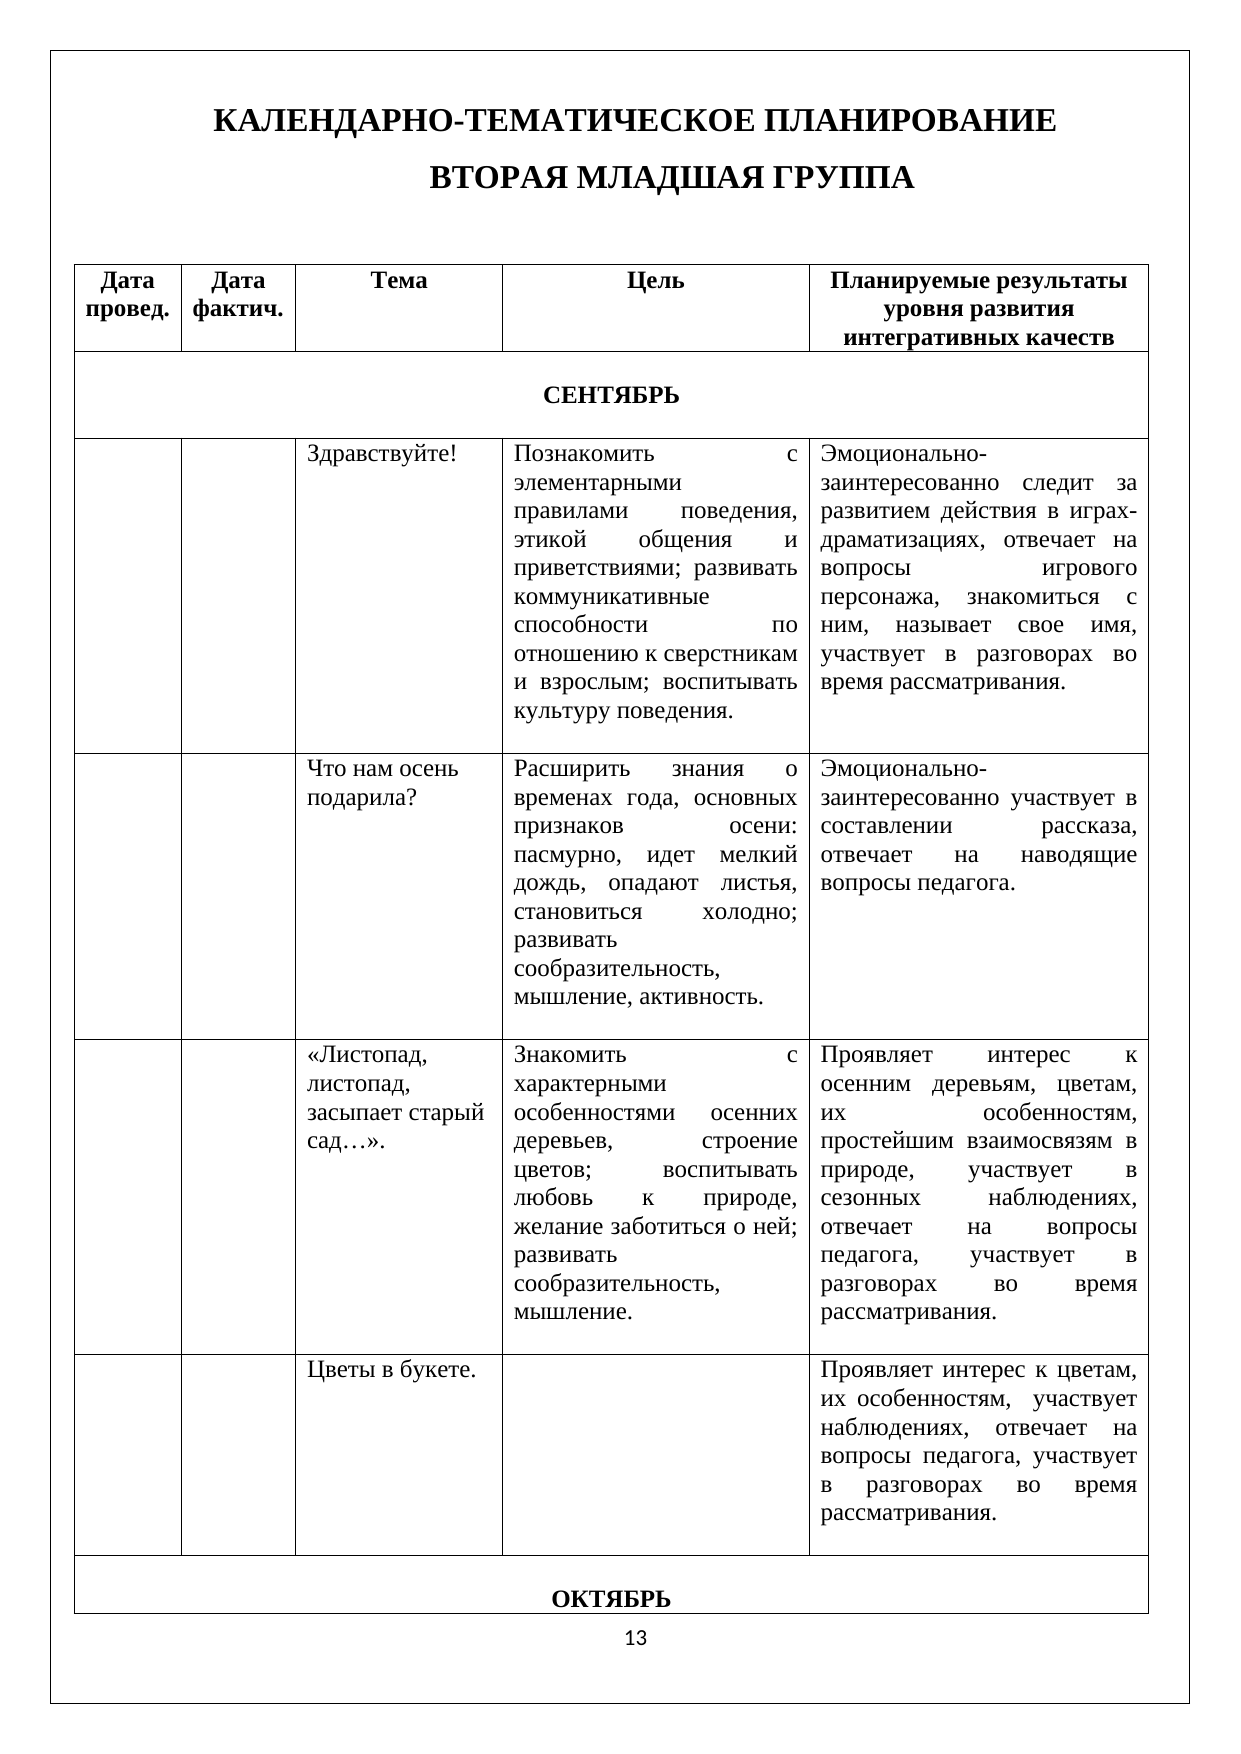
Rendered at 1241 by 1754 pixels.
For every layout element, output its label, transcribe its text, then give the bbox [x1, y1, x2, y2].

text КАЛЕНДАРНО-ТЕМАТИЧЕСКОЕ ПЛАНИРОВАНИЕ [118, 101, 1152, 139]
table_cell Расширить знания о временах года, основных признаков осени: пасмурно, идет мелкий дождь, опадают листья, становиться холодно; развивать сообразительность, мышление, активность. [503, 754, 809, 1039]
table_cell Цветы в букете. [296, 1355, 502, 1555]
table_header Дата фактич. [182, 265, 295, 351]
table_cell «Листопад, листопад, засыпает старый сад…». [296, 1040, 502, 1354]
table_cell [182, 754, 295, 1039]
table_cell СЕНТЯБРЬ [75, 352, 1148, 437]
table_cell ОКТЯБРЬ [75, 1556, 1148, 1613]
table_cell Познакомить с элементарными правилами поведения, этикой общения и приветствиями; развивать коммуникативные способности по отношению к сверстникам и взрослым; воспитывать культуру поведения. [503, 439, 809, 752]
table_cell [75, 754, 181, 1039]
table_cell [182, 439, 295, 752]
table_header Дата провед. [75, 265, 181, 351]
table_cell Проявляет интерес к осенним деревьям, цветам, их особенностям, простейшим взаимосвязям в природе, участвует в сезонных наблюдениях, отвечает на вопросы педагога, участвует в разговорах во время рассматривания. [810, 1040, 1148, 1354]
table_cell [182, 1355, 295, 1555]
table_cell [75, 1040, 181, 1354]
table_header Цель [503, 265, 809, 351]
table_cell Эмоционально-заинтересованно участвует в составлении рассказа, отвечает на наводящие вопросы педагога. [810, 754, 1148, 1039]
table_cell [503, 1355, 809, 1555]
table_cell [75, 1355, 181, 1555]
table_cell Знакомить с характерными особенностями осенних деревьев, строение цветов; воспитывать любовь к природе, желание заботиться о ней; развивать сообразительность, мышление. [503, 1040, 809, 1354]
table_cell [75, 439, 181, 752]
table_cell Проявляет интерес к цветам, их особенностям, участвует наблюдениях, отвечает на вопросы педагога, участвует в разговорах во время рассматривания. [810, 1355, 1148, 1555]
table_header Планируемые результаты уровня развития интегративных качеств [810, 265, 1148, 351]
table_cell [182, 1040, 295, 1354]
table_cell Здравствуйте! [296, 439, 502, 752]
table_cell Эмоционально-заинтересованно следит за развитием действия в играх-драматизациях, отвечает на вопросы игрового персонажа, знакомиться с ним, называет свое имя, участвует в разговорах во время рассматривания. [810, 439, 1148, 752]
table_cell Что нам осень подарила? [296, 754, 502, 1039]
table_header Тема [296, 265, 502, 351]
text ВТОРАЯ МЛАДШАЯ ГРУППА [192, 165, 1152, 194]
